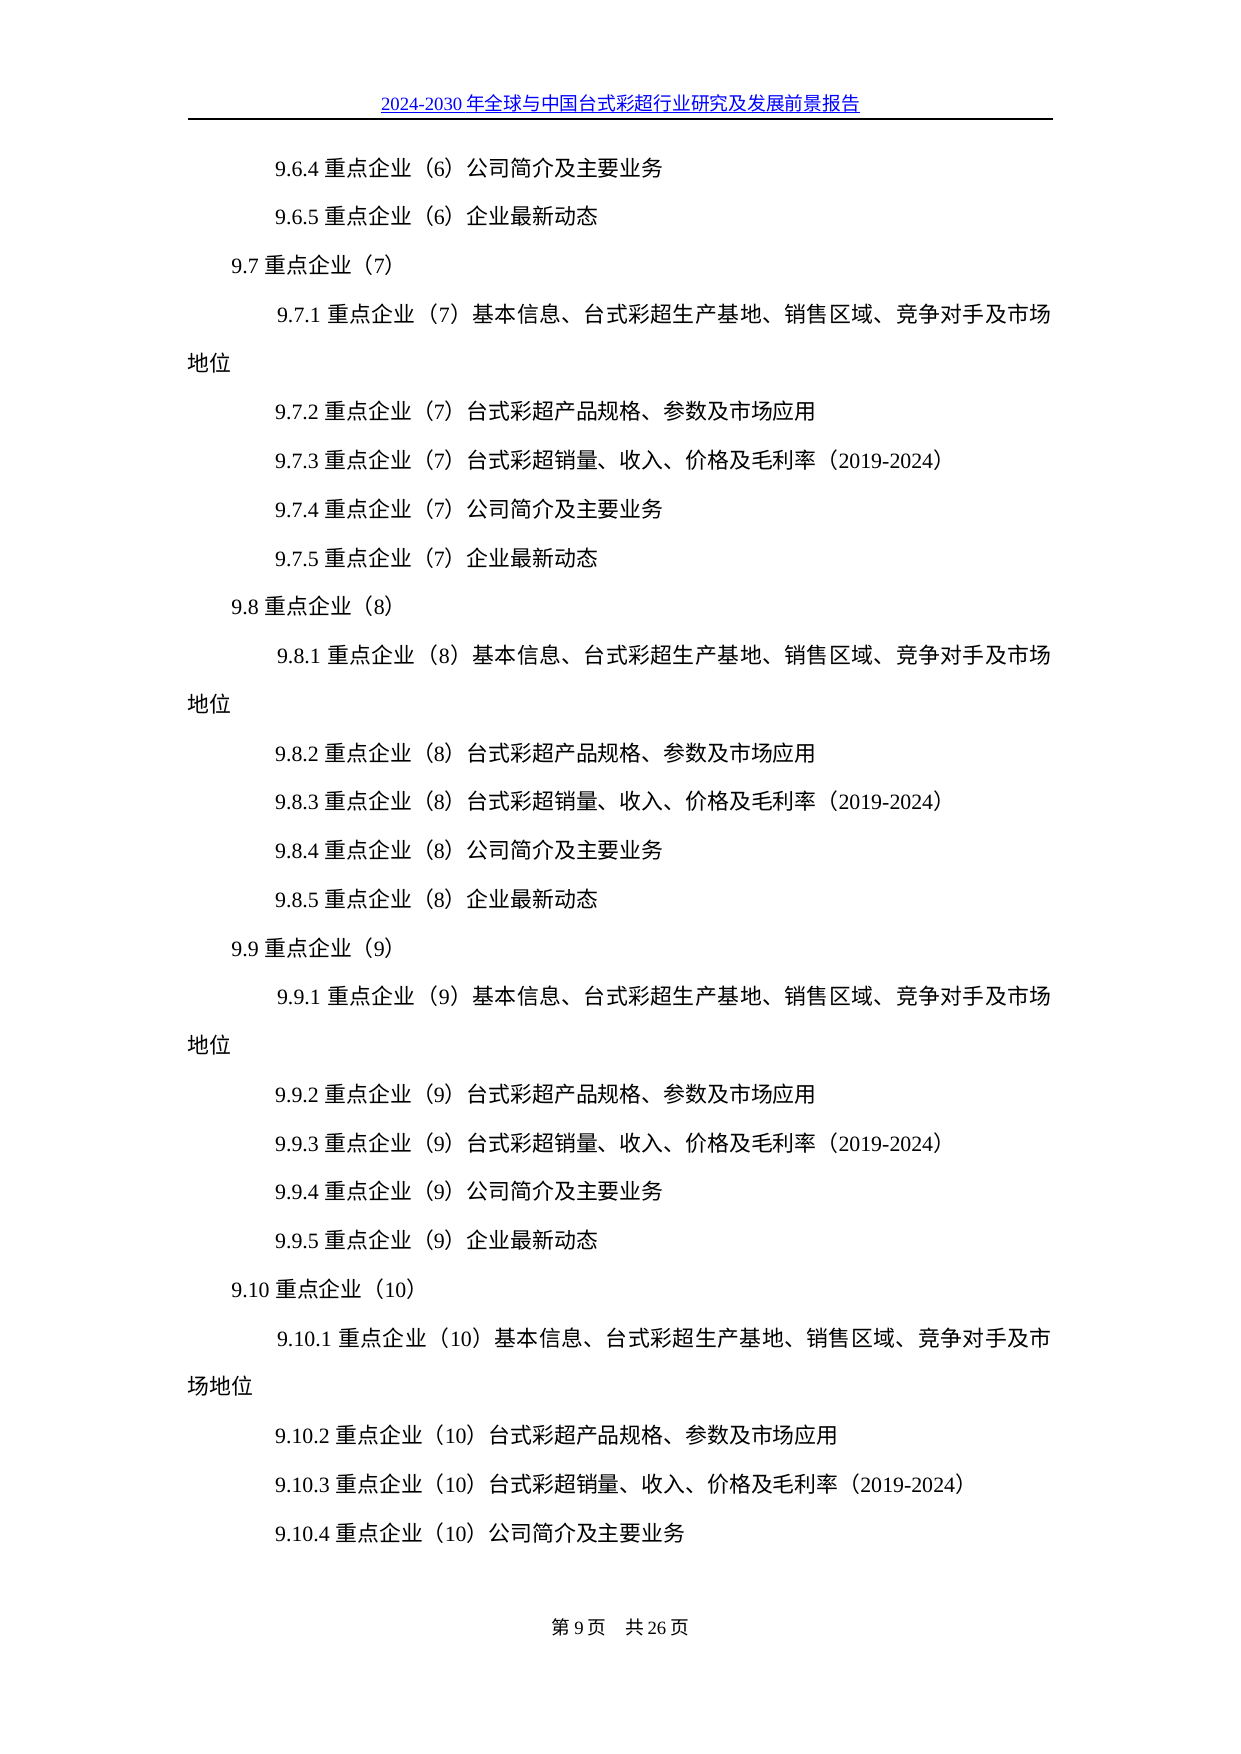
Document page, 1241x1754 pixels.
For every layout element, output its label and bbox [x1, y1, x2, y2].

text [187, 150, 1053, 1548]
